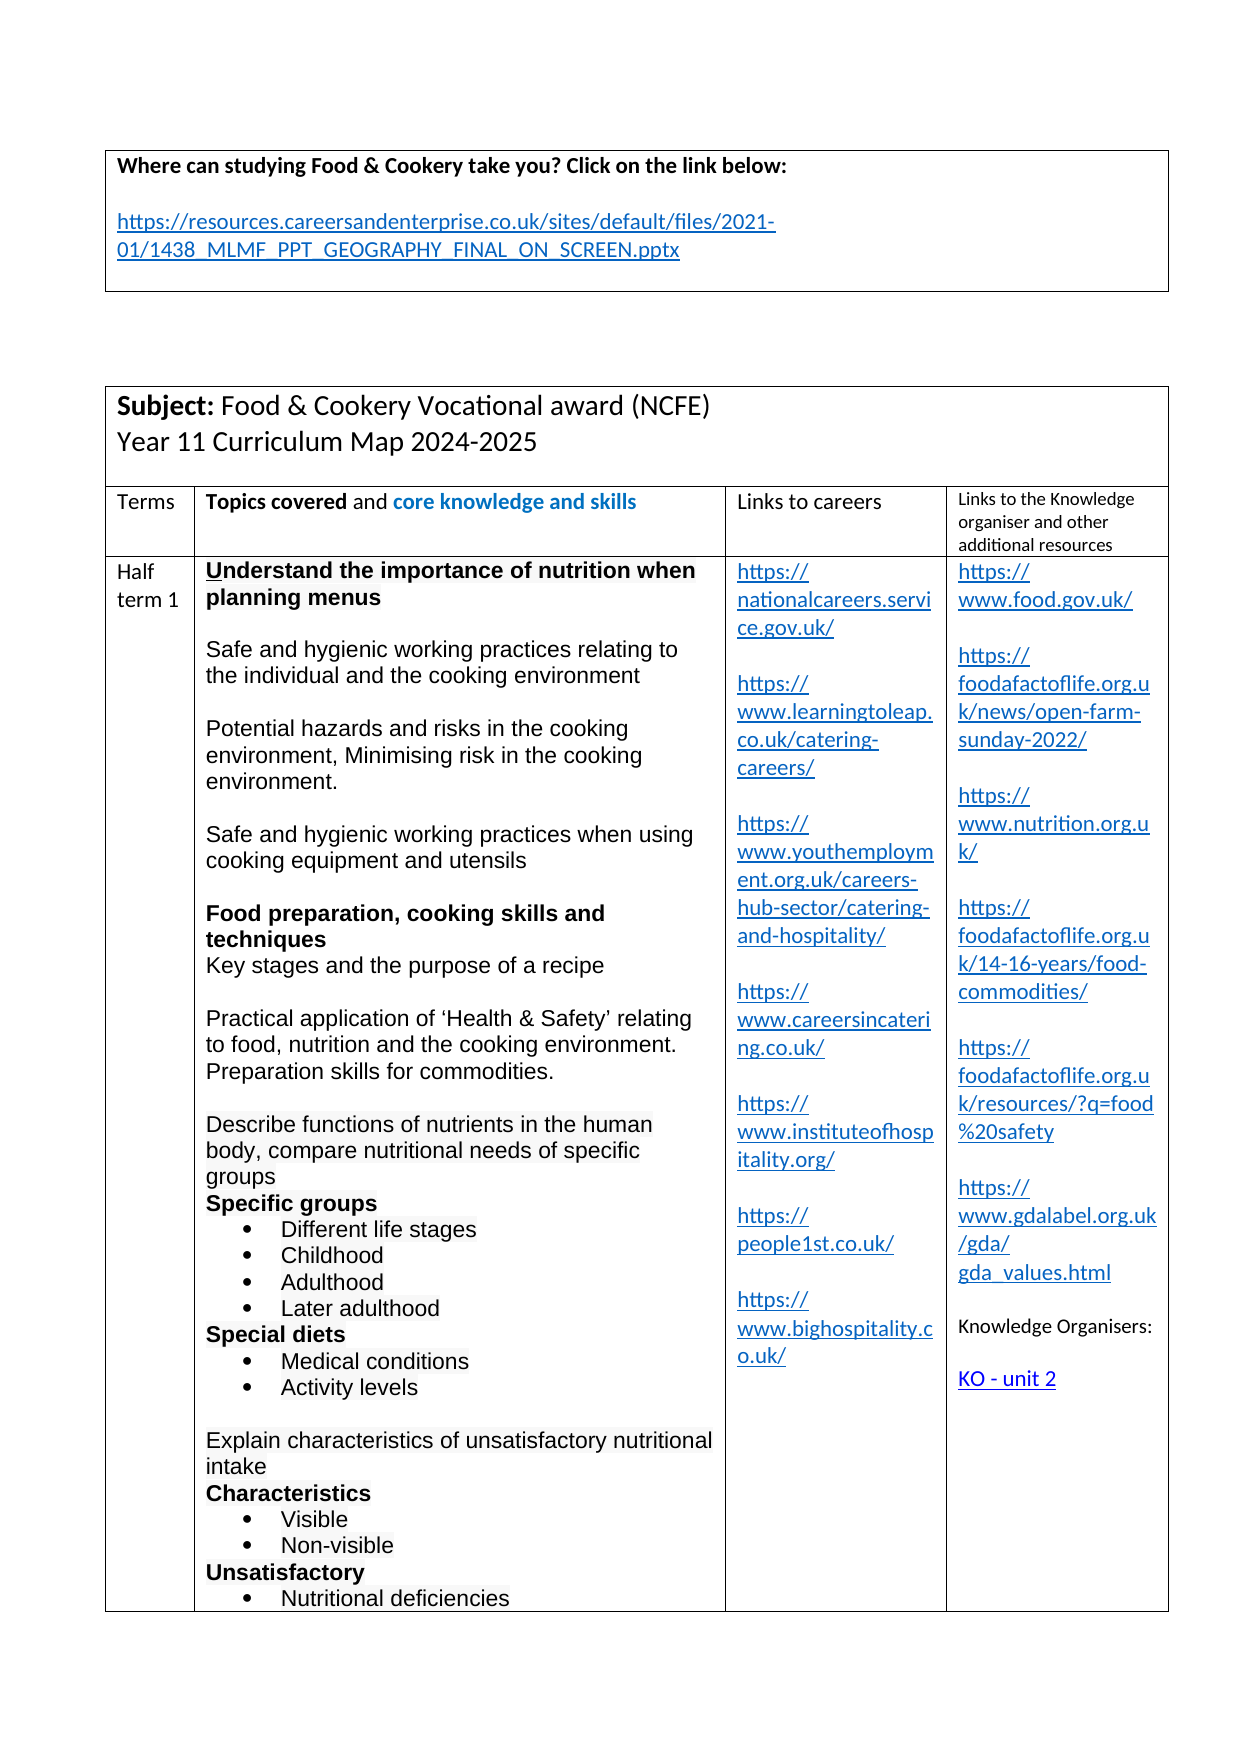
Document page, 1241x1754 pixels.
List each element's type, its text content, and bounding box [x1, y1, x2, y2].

table_cell Half term 1 [106, 557, 194, 1611]
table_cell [195, 557, 725, 1611]
table_cell Terms [106, 487, 194, 556]
table_cell Links to careers [726, 487, 946, 556]
table_cell Where can studying Food & Cookery take you? Click on the link below: https://resources.careersandenterprise.co.uk/sites/default/files/2021-01/1438_MLMF_PPT_GEOGRAPHY_FINAL_ON_SCREEN.pptx [106, 151, 1168, 291]
table_cell Topics covered and core knowledge and skills [195, 487, 725, 556]
table_cell Links to the Knowledge organiser and other additional resources [947, 487, 1168, 556]
table_header Subject: Food & Cookery Vocational award (NCFE) Year 11 Curriculum Map 2024-2025 [106, 387, 1168, 486]
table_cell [947, 557, 1168, 1611]
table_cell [726, 557, 946, 1611]
